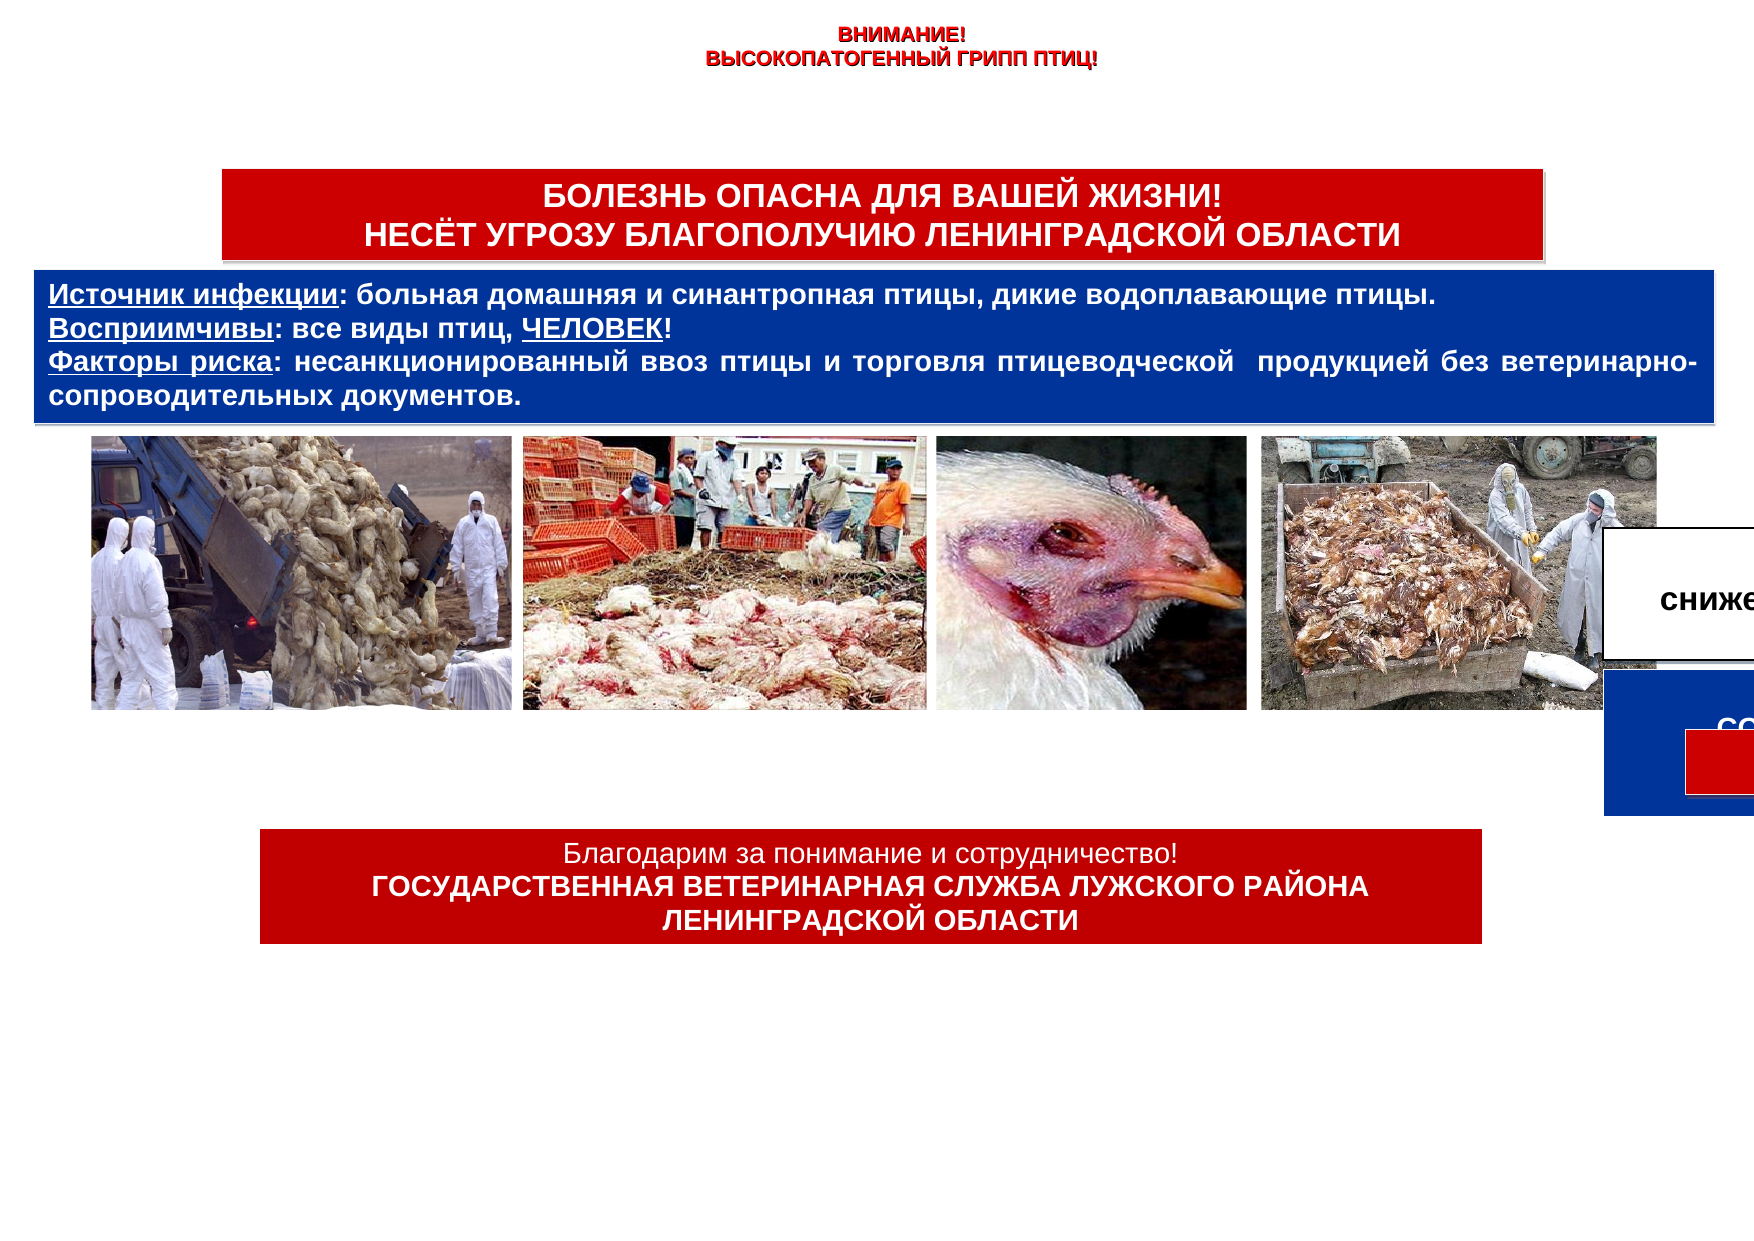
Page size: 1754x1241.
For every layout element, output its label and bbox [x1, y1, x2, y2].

picture [91, 436, 512, 710]
picture [523, 436, 927, 710]
picture [1261, 436, 1657, 710]
picture [936, 436, 1247, 710]
